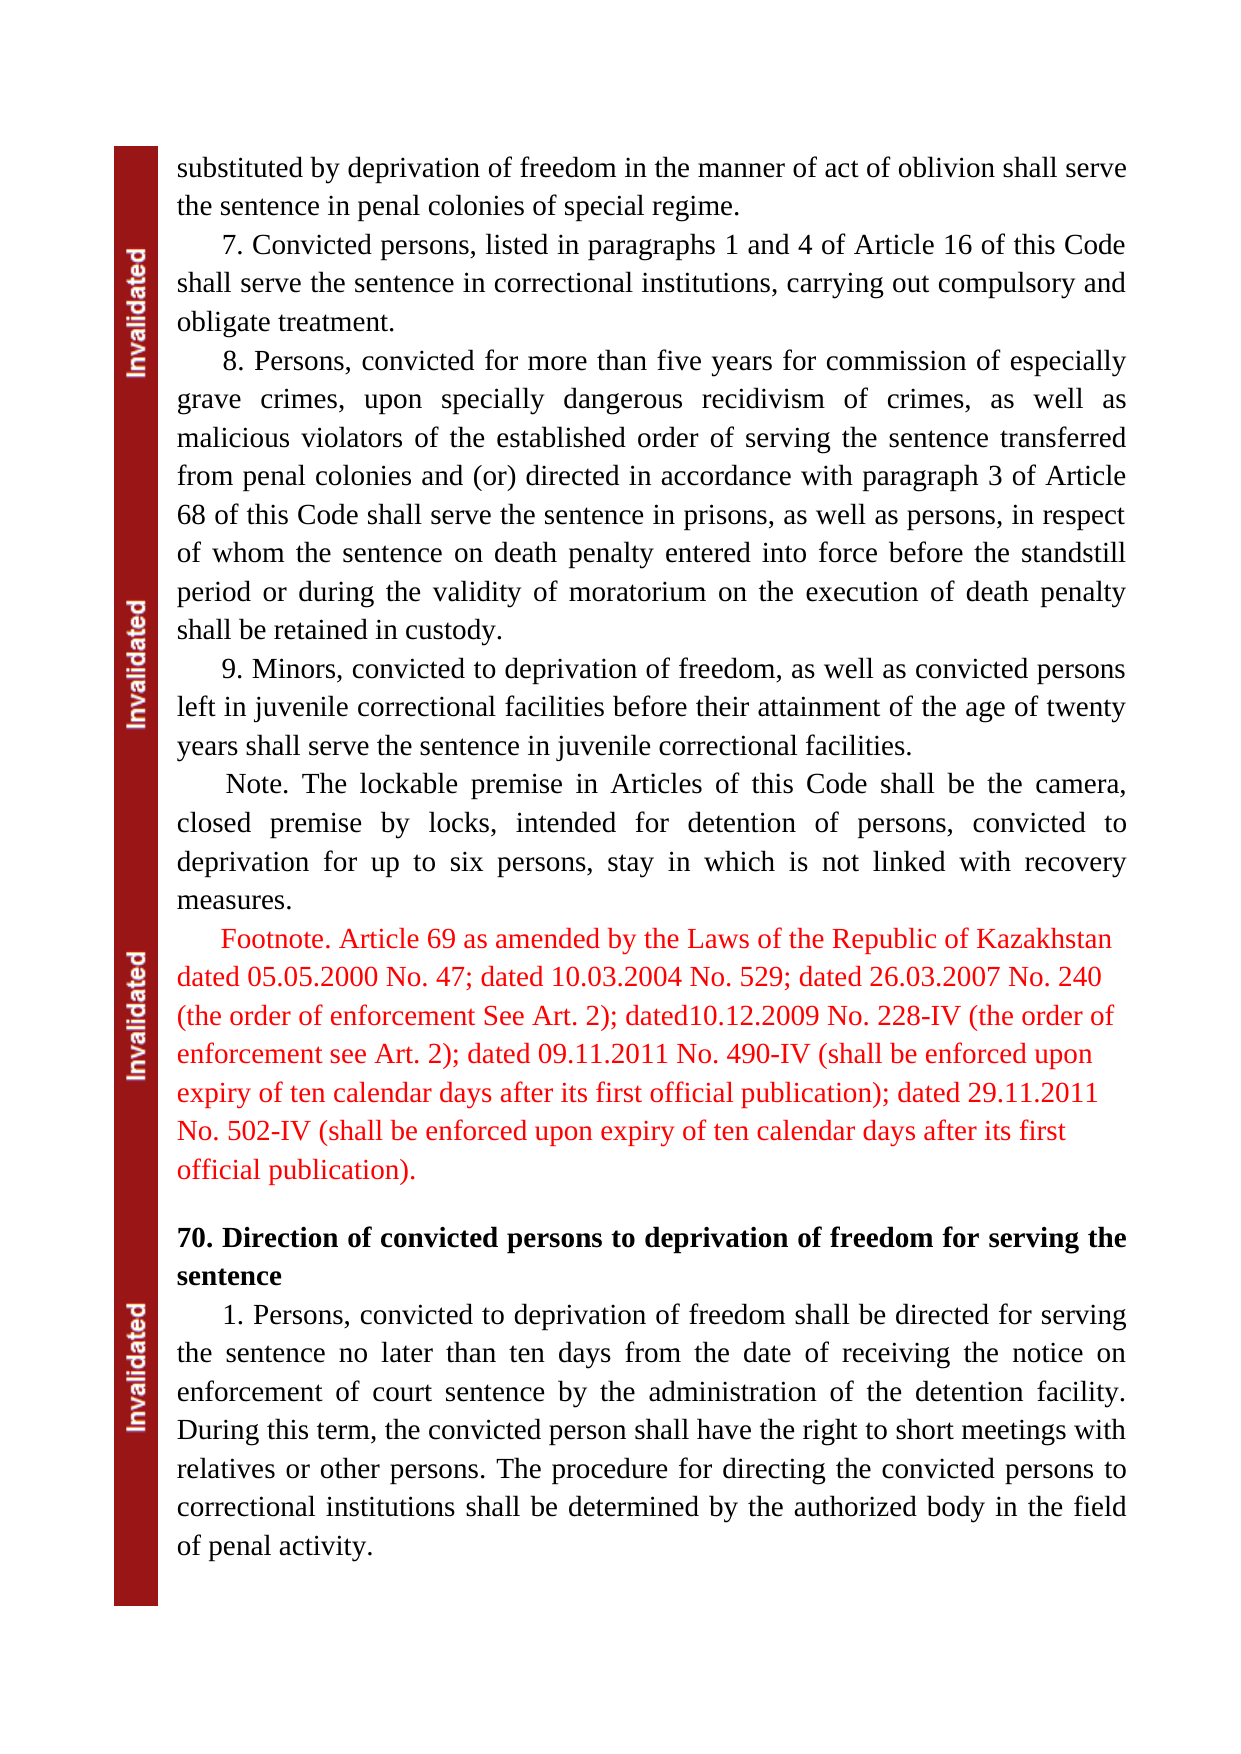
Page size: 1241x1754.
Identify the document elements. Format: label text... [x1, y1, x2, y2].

text 70. Direction of convicted persons to deprivation of freedom for serving the sentence [112, 1220, 1128, 1292]
picture [114, 222, 158, 227]
picture [114, 762, 158, 767]
picture [114, 146, 158, 150]
text Note. The lockable premise in Articles of this Code shall be the camera, closed premise by locks, intended for detention of persons, convicted to deprivation for up to six persons, stay in which is not linked with recovery measures. [112, 767, 1128, 916]
picture [114, 1562, 158, 1606]
text 7. Convicted persons, listed in paragraphs 1 and 4 of Article 16 of this Code shall serve the sentence in correctional institutions, carrying out compulsory and obligate treatment. [112, 227, 1128, 338]
picture [114, 338, 158, 343]
picture [114, 646, 158, 651]
picture [114, 916, 158, 921]
picture [114, 1292, 158, 1297]
text 9. Minors, convicted to deprivation of freedom, as well as convicted persons left in juvenile correctional facilities before their attainment of the age of twenty years shall serve the sentence in juvenile correctional facilities. [112, 651, 1128, 762]
text 1. Persons, convicted to deprivation of freedom shall be directed for serving the sentence no later than ten days from the date of receiving the notice on enforcement of court sentence by the administration of the detention facility. During this term, the convicted person shall have the right to short meetings with relatives or other persons. The procedure for directing the convicted persons to correctional institutions shall be determined by the authorized body in the field of penal activity. [112, 1297, 1128, 1562]
text Footnote. Article 69 as amended by the Laws of the Republic of Kazakhstan dated 05.05.2000 No. 47; dated 10.03.2004 No. 529; dated 26.03.2007 No. 240 (the order of enforcement See Art. 2); dated10.12.2009 No. 228-IV (the order of enforcement see Art. 2); dated 09.11.2011 No. 490-IV (shall be enforced upon expiry of ten calendar days after its first official publication); dated 29.11.2011 No. 502-IV (shall be enforced upon expiry of ten calendar days after its first official publication). [112, 921, 1128, 1216]
text 8. Persons, convicted for more than five years for commission of especially grave crimes, upon specially dangerous recidivism of crimes, as well as malicious violators of the established order of serving the sentence transferred from penal colonies and (or) directed in accordance with paragraph 3 of Article 68 of this Code shall serve the sentence in prisons, as well as persons, in respect of whom the sentence on death penalty entered into force before the standstill period or during the validity of moratorium on the execution of death penalty shall be retained in custody. [112, 343, 1128, 646]
picture [114, 1216, 158, 1220]
